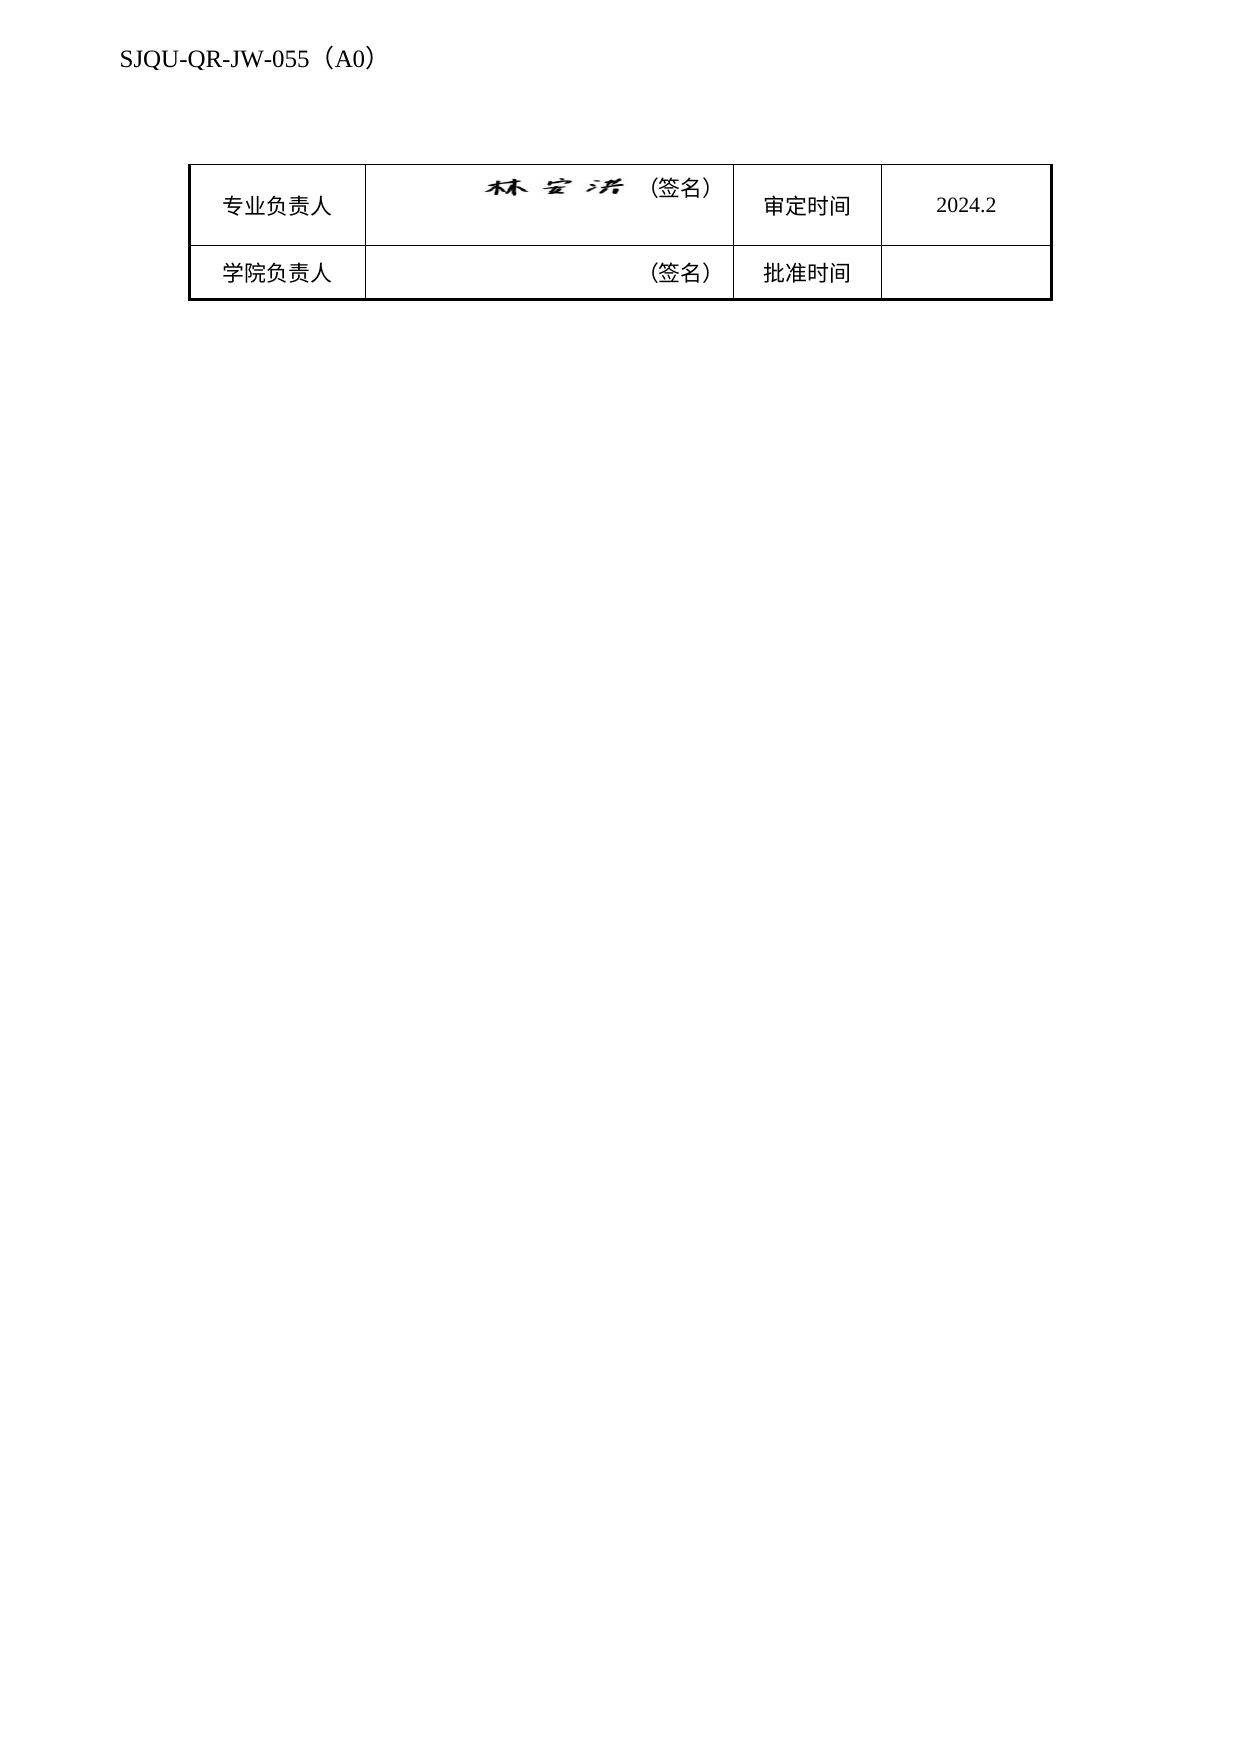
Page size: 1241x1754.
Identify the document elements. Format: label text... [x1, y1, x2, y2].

table_cell （签名） [366, 246, 733, 298]
table_cell （签名） [366, 165, 733, 245]
table_cell 2024.2 [882, 165, 1050, 245]
table_cell [882, 246, 1050, 298]
table_cell 学院负责人 [191, 246, 365, 298]
table_cell 审定时间 [734, 165, 881, 245]
table_cell 批准时间 [734, 246, 881, 298]
picture [477, 174, 637, 197]
table_cell 专业负责人 [191, 165, 365, 245]
